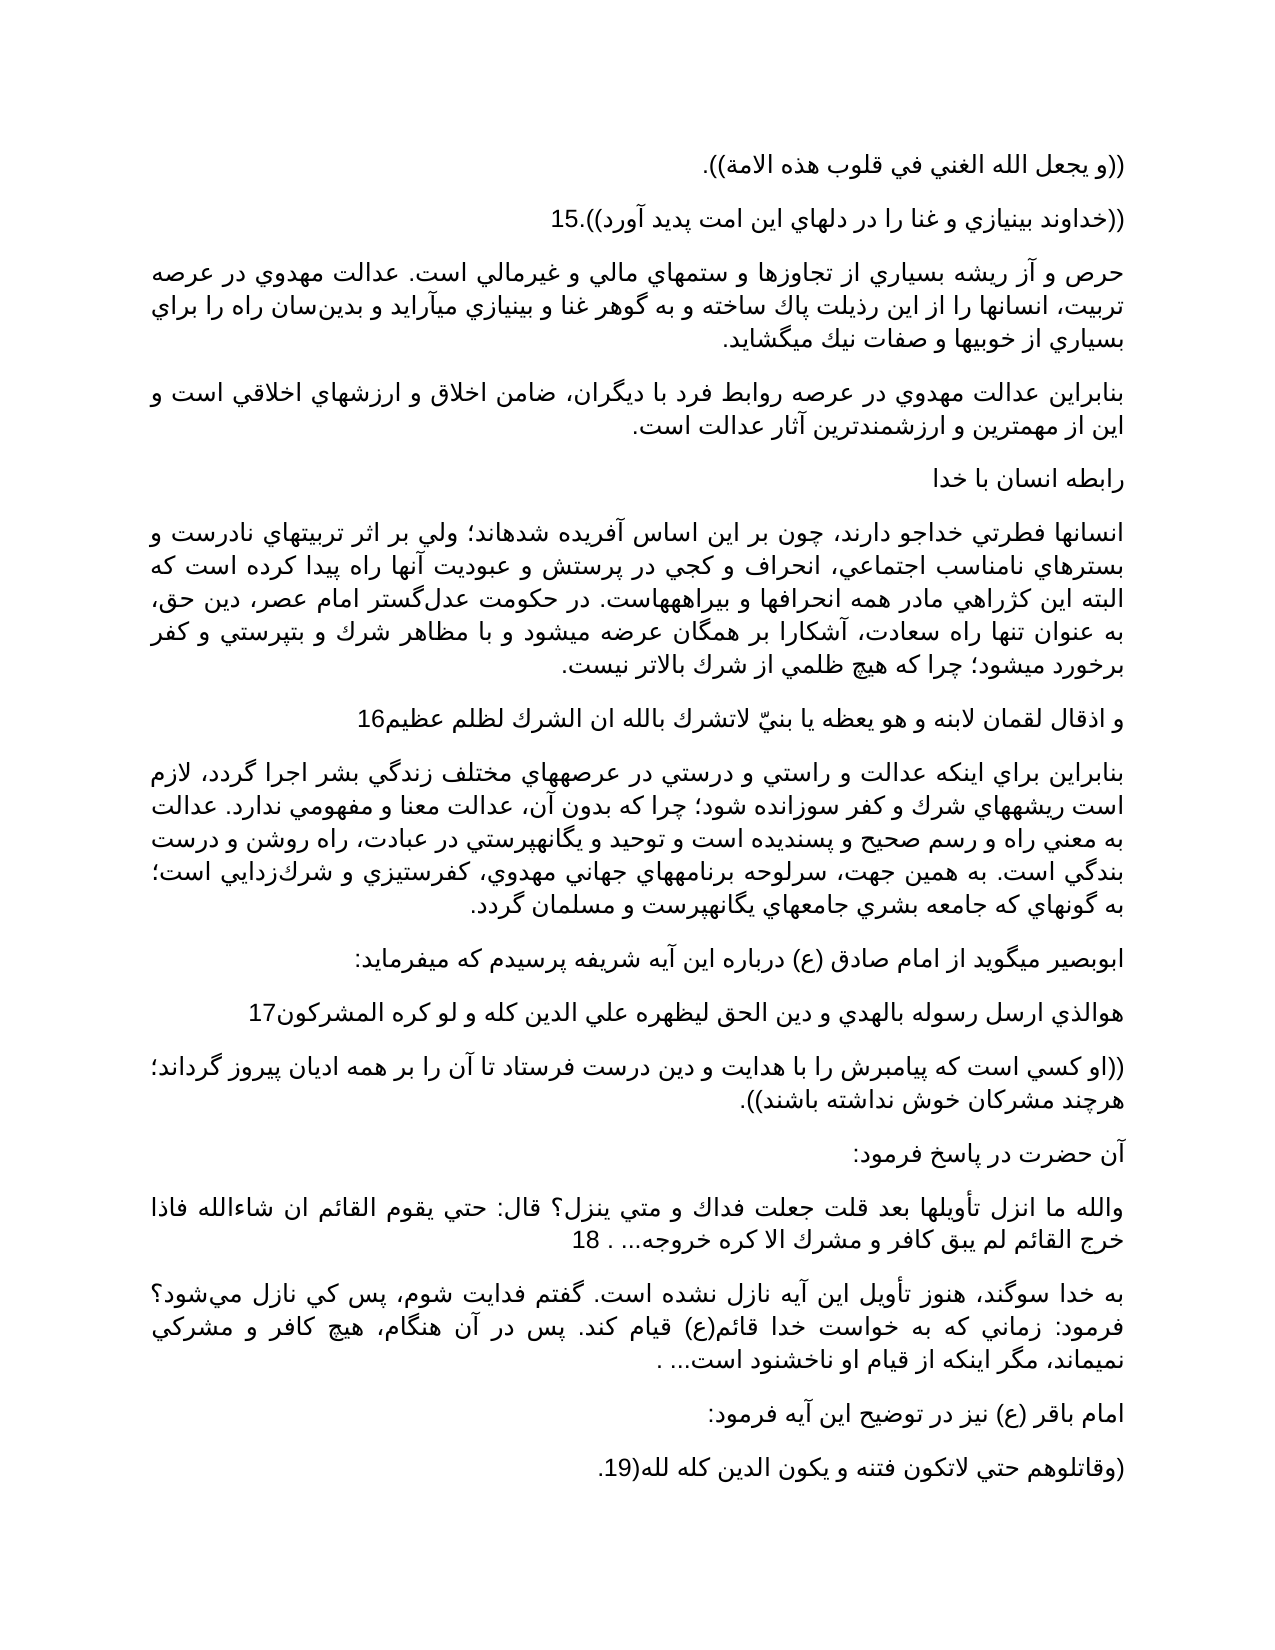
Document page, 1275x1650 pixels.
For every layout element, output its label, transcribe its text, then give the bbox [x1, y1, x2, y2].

text ((و يجعل الله الغني في قلوب هذه الامة)). [150, 150, 1125, 179]
text آن حضرت در پاسخ فرمود: [150, 1139, 1125, 1167]
text ابوبصير ميگويد از امام صادق (ع) درباره اين آيه شريفه پرسيدم كه ميفرمايد: [150, 944, 1125, 973]
text به خدا سوگند، هنوز تأويل اين آيه نازل نشده است. گفتم فدايت شوم، پس كي نازل مي‌شود؟ فرمود: زماني كه به خواست خدا قائم(ع) قيام كند. پس در آن هنگام، هيچ كافر و مشركي نميماند، مگر اينكه از قيام او ناخشنود است... . [150, 1279, 1125, 1374]
text انسانها فطرتي خداجو دارند، چون بر اين اساس آفريده شدهاند؛ ولي بر اثر تربيتهاي نادرست و بسترهاي نامناسب اجتماعي، انحراف و كجي در پرستش و عبوديت آنها راه پيدا كرده است كه البته اين كژراهي مادر همه انحرافها و بيراهههاست. در حكومت عدل‌گستر امام عصر، دين حق، به عنوان تنها راه سعادت، آشكارا بر همگان عرضه ميشود و با مظاهر شرك و بتپرستي و كفر برخورد ميشود؛ چرا كه هيچ ظلمي از شرك بالاتر نيست. [150, 518, 1125, 679]
text (وقاتلوهم حتي لاتكون فتنه و يكون الدين كله لله(19. [150, 1453, 1125, 1482]
text امام باقر (ع) نيز در توضيح اين آيه فرمود: [150, 1399, 1125, 1428]
text بنابراين براي اينكه عدالت و راستي و درستي در عرصههاي مختلف زندگي بشر اجرا گردد، لازم است ريشههاي شرك و كفر سوزانده شود؛ چرا كه بدون آن، عدالت معنا و مفهومي ندارد. عدالت به معني راه و رسم صحيح و پسنديده است و توحيد و يگانهپرستي در عبادت، راه روشن و درست بندگي است. به همين جهت، سرلوحه برنامههاي جهاني مهدوي، كفرستيزي و شرك‌زدايي است؛ به گونهاي كه جامعه بشري جامعهاي يگانهپرست و مسلمان گردد. [150, 758, 1125, 919]
text بنابراين عدالت مهدوي در عرصه روابط فرد با ديگران، ضامن اخلاق و ارزشهاي اخلاقي است و اين از مهمترين و ارزشمندترين آثار عدالت است. [150, 378, 1125, 439]
text هوالذي ارسل رسوله بالهدي و دين الحق ليظهره علي الدين كله و لو كره المشركون17 [150, 998, 1125, 1027]
text والله ما انزل تأويلها بعد قلت جعلت فداك و متي ينزل؟ قال: حتي يقوم القائم ان شاءالله فاذا خرج القائم لم يبق كافر و مشرك الا كره خروجه... . 18 [150, 1192, 1125, 1254]
text و اذقال لقمان لابنه و هو يعظه يا بنيّ لاتشرك بالله ان الشرك لظلم عظيم16 [150, 704, 1125, 733]
text ((او كسي است كه پيامبرش را با هدايت و دين درست فرستاد تا آن را بر همه اديان پيروز گرداند؛ هرچند مشركان خوش نداشته باشند)). [150, 1052, 1125, 1113]
text حرص و آز ريشه بسياري از تجاوزها و ستمهاي مالي و غيرمالي است. عدالت مهدوي در عرصه تربيت، انسانها را از اين رذيلت پاك ساخته و به گوهر غنا و بينيازي ميآرايد و بدين‌سان راه را براي بسياري از خوبيها و صفات نيك ميگشايد. [150, 258, 1125, 352]
text رابطه انسان با خدا [150, 464, 1125, 493]
text ((خداوند بينيازي و غنا را در دلهاي اين امت پديد آورد)).15 [150, 204, 1125, 233]
